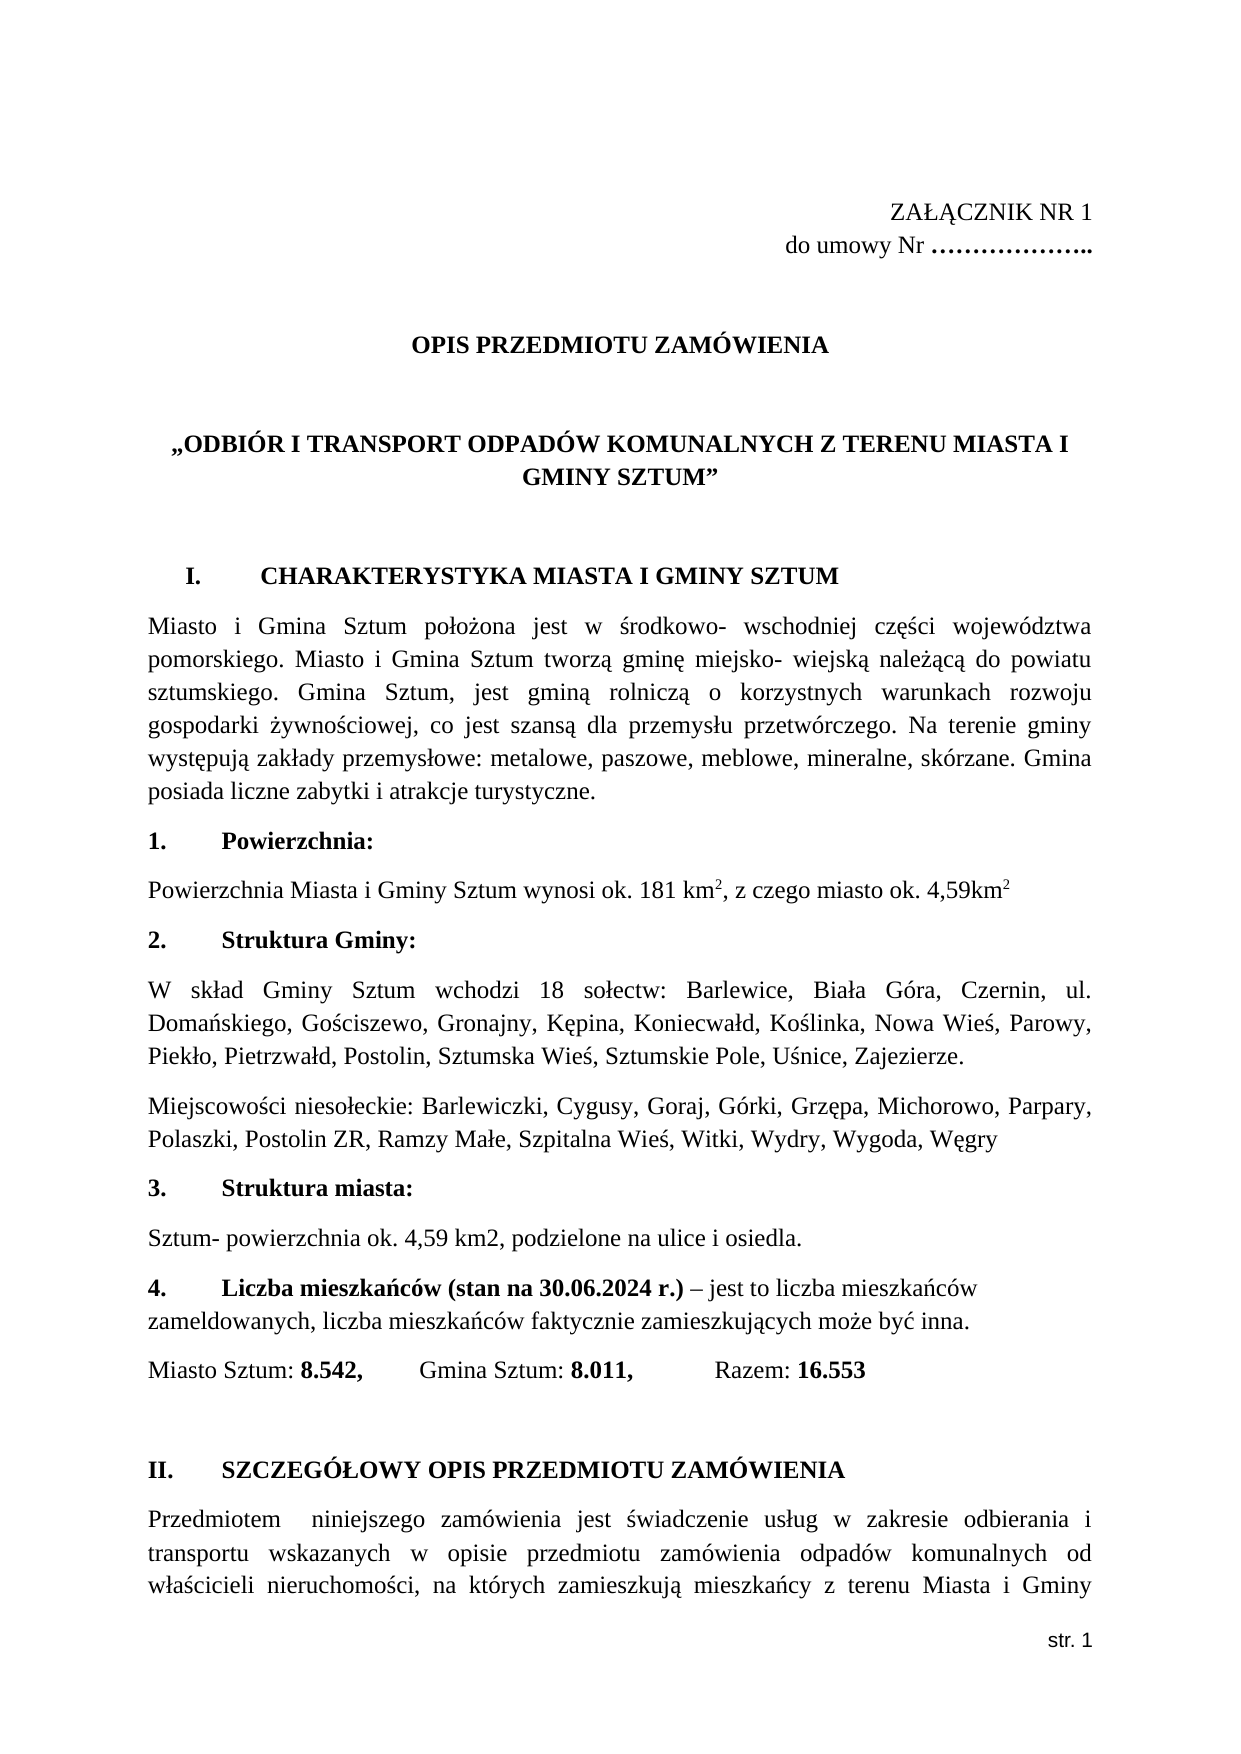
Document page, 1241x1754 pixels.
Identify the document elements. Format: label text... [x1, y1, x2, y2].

text Sztum- powierzchnia ok. 4,59 km2, podzielone na ulice i osiedla. [148, 1223, 1093, 1252]
text Powierzchnia Miasta i Gminy Sztum wynosi ok. 181 km2, z czego miasto ok. 4,59km2 [148, 876, 1093, 904]
text Miasto i Gmina Sztum położona jest w środkowo- wschodniej części województwa pomorskiego. Miasto i Gmina Sztum tworzą gminę miejsko- wiejską należącą do powiatu sztumskiego. Gmina Sztum, jest gminą rolniczą o korzystnych warunkach rozwoju gospodarki żywnościowej, co jest szansą dla przemysłu przetwórczego. Na terenie gminy występują zakłady przemysłowe: metalowe, paszowe, meblowe, mineralne, skórzane. Gmina posiada liczne zabytki i atrakcje turystyczne. [148, 611, 1093, 805]
text Miasto Sztum: 8.542, Gmina Sztum: 8.011, Razem: 16.553 [148, 1356, 1093, 1384]
text OPIS PRZEDMIOTU ZAMÓWIENIA [148, 330, 1093, 358]
text 1. Powierzchnia: [148, 826, 1093, 855]
text 2. Struktura Gminy: [148, 925, 1093, 954]
text „ODBIÓR I TRANSPORT ODPADÓW KOMUNALNYCH Z TERENU MIASTA I GMINY SZTUM” [148, 429, 1093, 491]
text 3. Struktura miasta: [148, 1173, 1093, 1202]
text ZAŁĄCZNIK NR 1 do umowy Nr ……………….. [148, 197, 1093, 259]
text II. SZCZEGÓŁOWY OPIS PRZEDMIOTU ZAMÓWIENIA [148, 1455, 1093, 1484]
text W skład Gminy Sztum wchodzi 18 sołectw: Barlewice, Biała Góra, Czernin, ul. Domańskiego, Gościszewo, Gronajny, Kępina, Koniecwałd, Koślinka, Nowa Wieś, Parowy, Piekło, Pietrzwałd, Postolin, Sztumska Wieś, Sztumskie Pole, Uśnice, Zajezierze. [148, 975, 1093, 1070]
text 4. Liczba mieszkańców (stan na 30.06.2024 r.) – jest to liczba mieszkańców zameldowanych, liczba mieszkańców faktycznie zamieszkujących może być inna. [148, 1273, 1093, 1334]
text Miejscowości niesołeckie: Barlewiczki, Cygusy, Goraj, Górki, Grzępa, Michorowo, Parpary, Polaszki, Postolin ZR, Ramzy Małe, Szpitalna Wieś, Witki, Wydry, Wygoda, Węgry [148, 1091, 1093, 1152]
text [148, 1504, 1093, 1599]
list CHARAKTERYSTYKA MIASTA I GMINY SZTUM [185, 561, 1093, 590]
